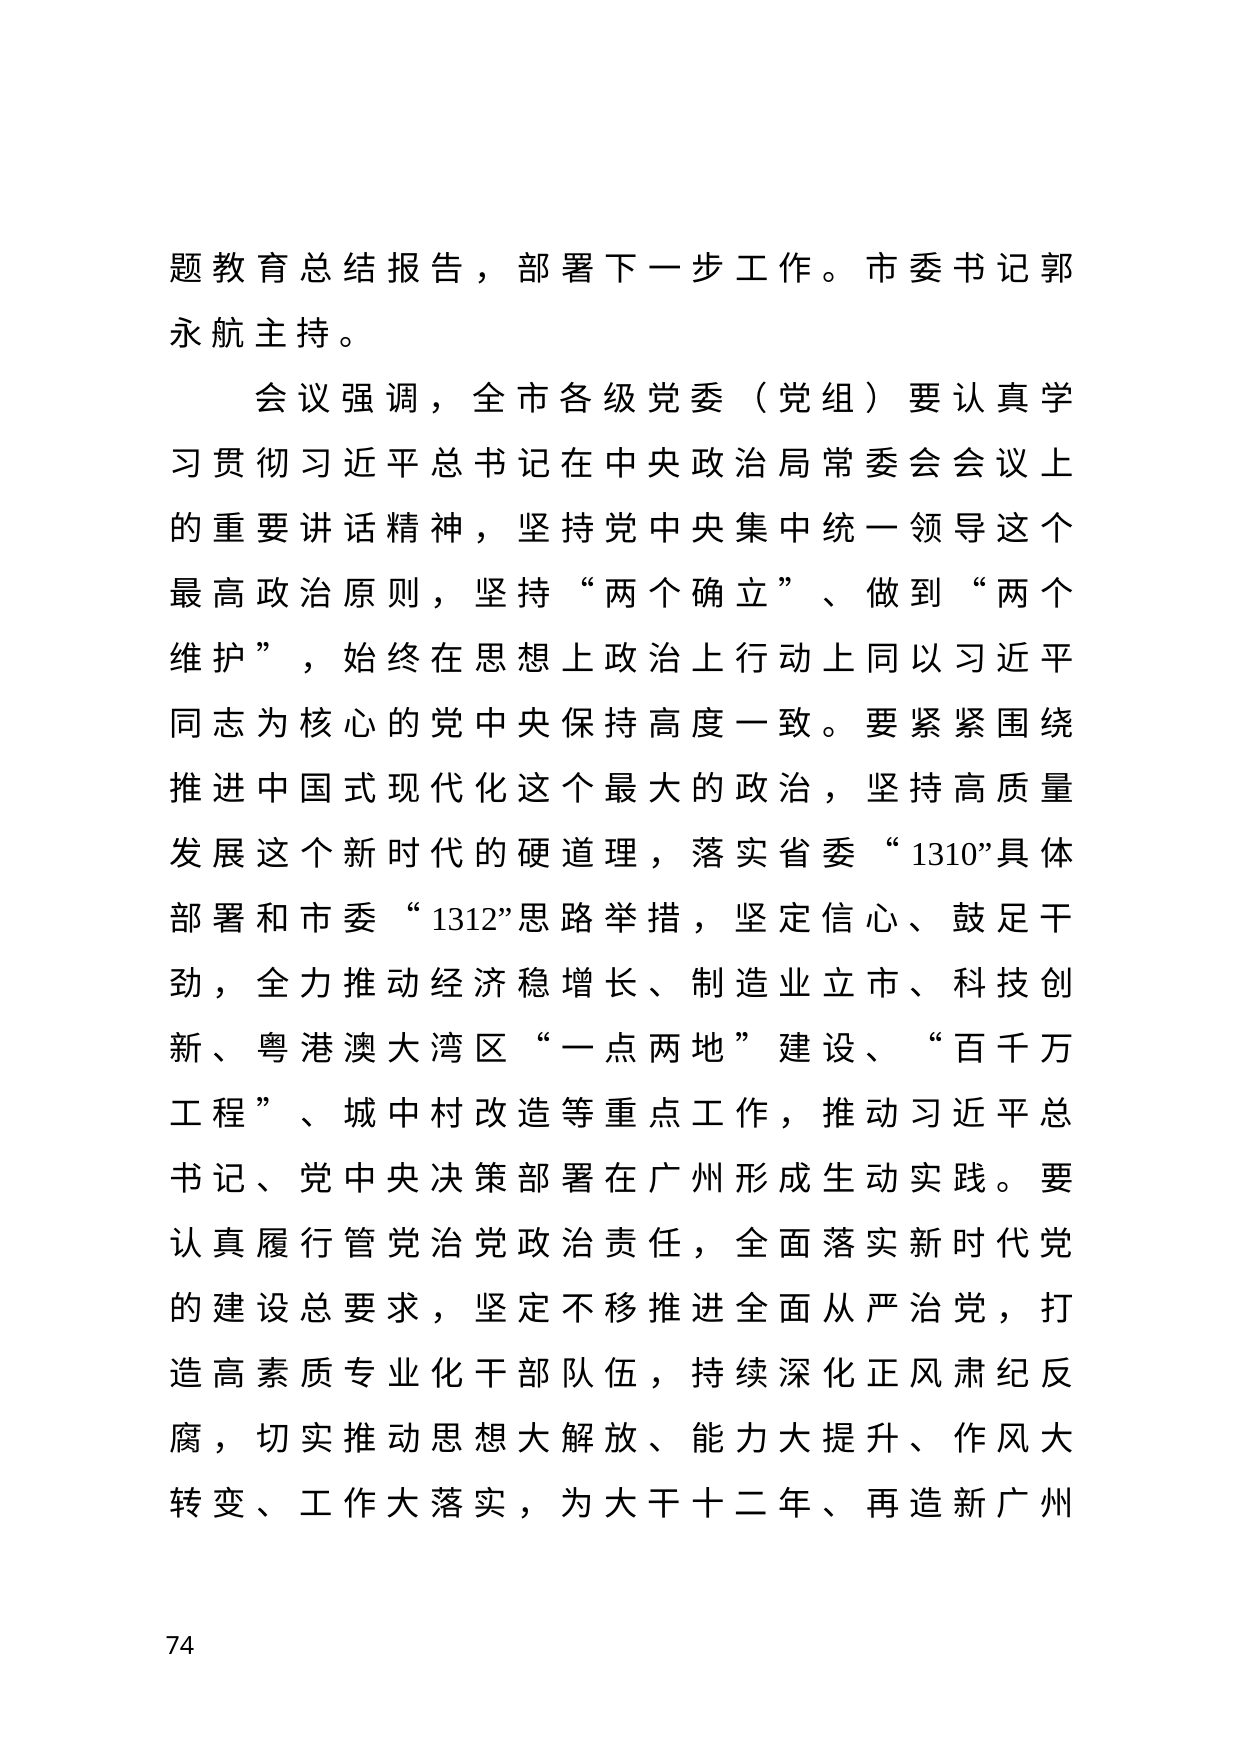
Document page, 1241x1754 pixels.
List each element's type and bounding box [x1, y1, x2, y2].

text [169, 363, 1083, 1533]
text [169, 233, 1083, 363]
